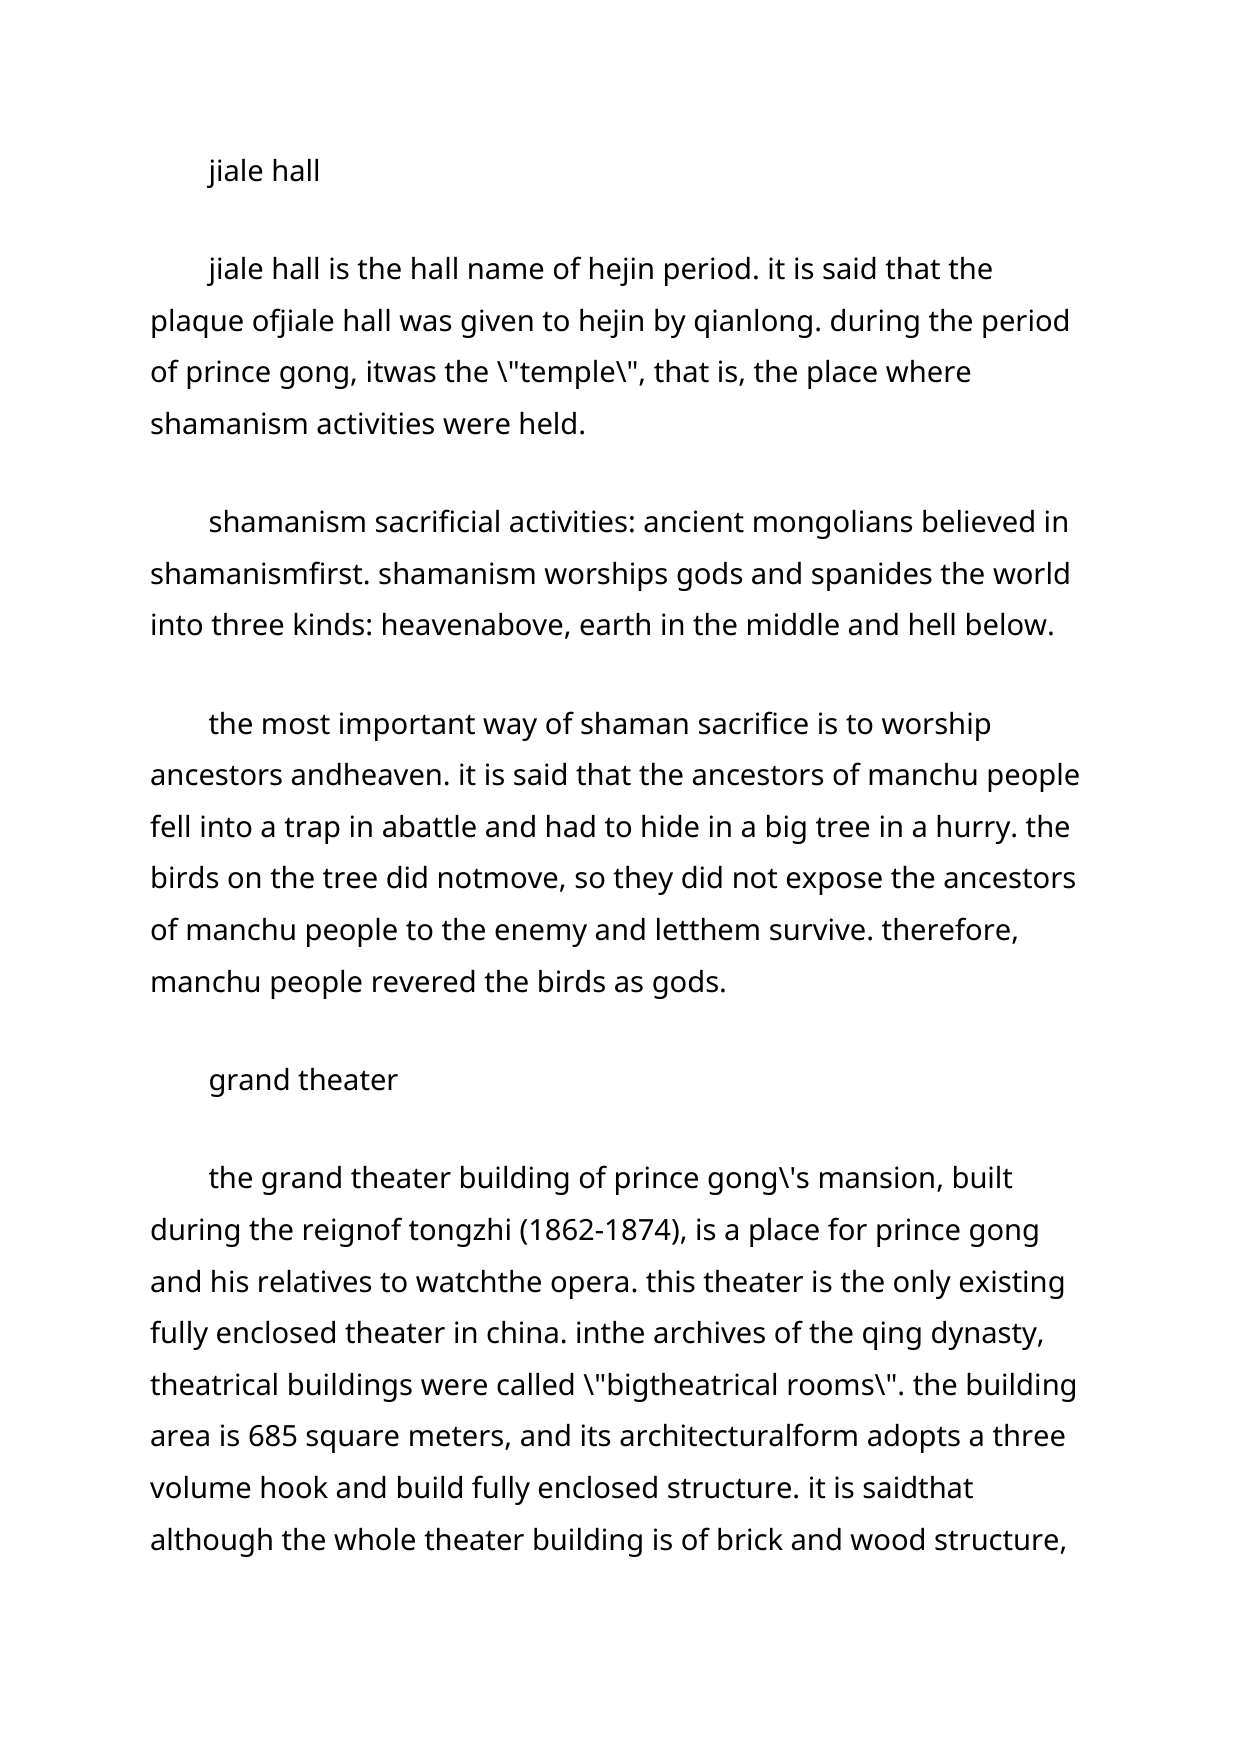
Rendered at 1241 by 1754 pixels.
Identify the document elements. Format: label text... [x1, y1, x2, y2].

text shamanism sacrificial activities: ancient mongolians believed in shamanismfirst. shamanism worships gods and spanides the world into three kinds: heavenabove, earth in the middle and hell below. [150, 502, 1090, 644]
text jiale hall is the hall name of hejin period. it is said that the plaque ofjiale hall was given to hejin by qianlong. during the period of prince gong, itwas the \"temple\", that is, the place where shamanism activities were held. [150, 248, 1090, 443]
text jiale hall [150, 150, 1090, 190]
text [150, 1158, 1090, 1558]
text the most important way of shaman sacrifice is to worship ancestors andheaven. it is said that the ancestors of manchu people fell into a trap in abattle and had to hide in a big tree in a hurry. the birds on the tree did notmove, so they did not expose the ancestors of manchu people to the enemy and letthem survive. therefore, manchu people revered the birds as gods. [150, 703, 1090, 1001]
text grand theater [150, 1059, 1090, 1099]
